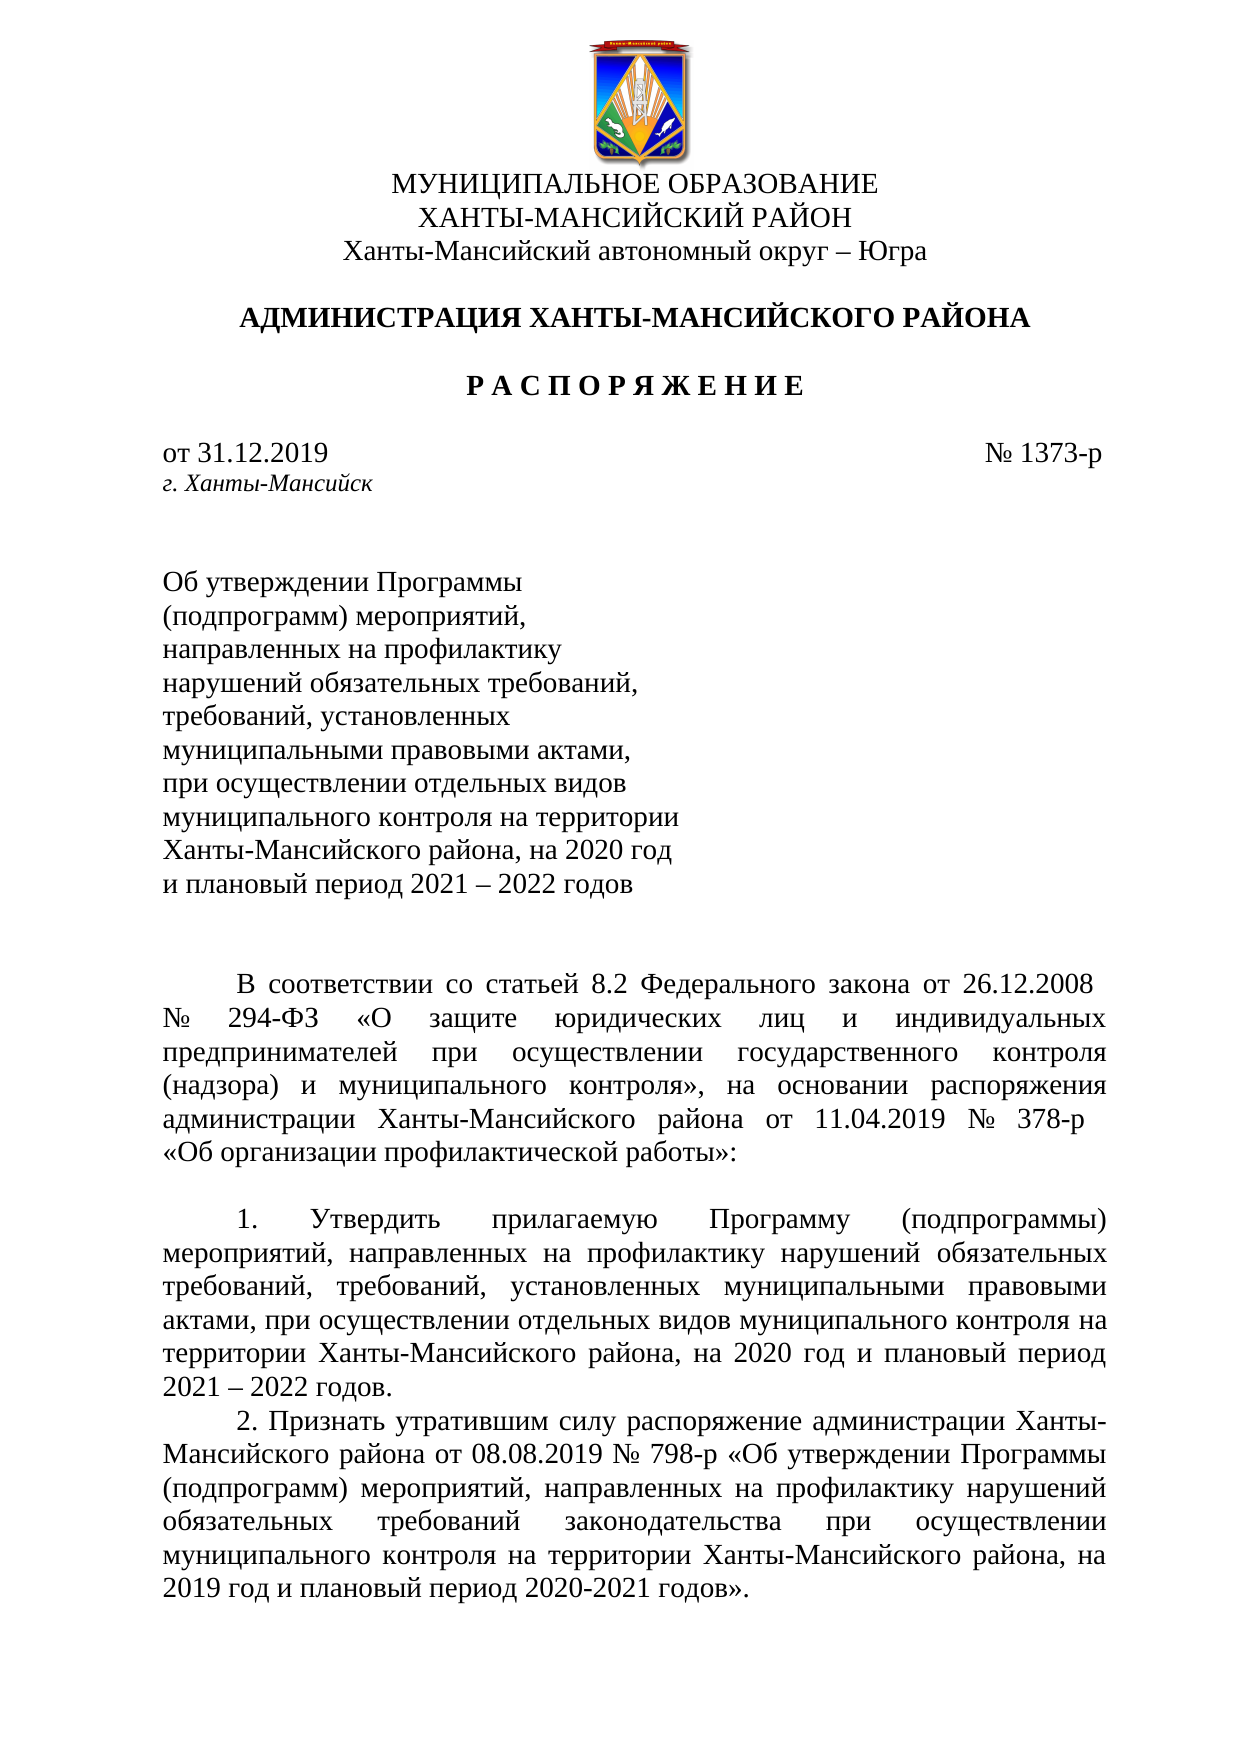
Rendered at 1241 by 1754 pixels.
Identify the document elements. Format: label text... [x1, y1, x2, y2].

text нарушений обязательных требований, [162, 665, 1107, 698]
text от 31.12.2019 № 1373-р [162, 435, 1107, 468]
text и плановый период 2021 – 2022 годов [162, 866, 1107, 899]
text Ханты-Мансийского района, на 2020 год [162, 832, 1107, 866]
text муниципальными правовыми актами, [162, 732, 1107, 765]
text Ханты-Мансийский автономный округ – Югра [162, 233, 1107, 267]
text Об утверждении Программы [162, 564, 1107, 598]
text Р А С П О Р Я Ж Е Н И Е [162, 368, 1107, 401]
text ХАНТЫ-МАНСИЙСКИЙ РАЙОН [162, 200, 1107, 233]
text (подпрограмм) мероприятий, [162, 598, 1107, 631]
text г. Ханты-Мансийск [162, 468, 1107, 497]
text требований, установленных [162, 698, 1107, 732]
text при осуществлении отдельных видов [162, 765, 1107, 799]
text муниципального контроля на территории [162, 799, 1107, 832]
text направленных на профилактику [162, 631, 1107, 665]
text В соответствии со статьей 8.2 Федерального закона от 26.12.2008 № 294-ФЗ «О защите юридических лиц и индивидуальных предпринимателей при осуществлении государственного контроля (надзора) и муниципального контроля», на основании распоряжения администрации Ханты-Мансийского района от 11.04.2019 № 378-р «Об организации профилактической работы»: [162, 967, 1107, 1168]
text 1. Утвердить прилагаемую Программу (подпрограммы) мероприятий, направленных на профилактику нарушений обязательных требований, требований, установленных муниципальными правовыми актами, при осуществлении отдельных видов муниципального контроля на территории Ханты-Мансийского района, на 2020 год и плановый период 2021 – 2022 годов. [162, 1201, 1107, 1403]
text АДМИНИСТРАЦИЯ ХАНТЫ-МАНСИЙСКОГО РАЙОНА [162, 301, 1107, 334]
text МУНИЦИПАЛЬНОЕ ОБРАЗОВАНИЕ [162, 166, 1107, 200]
text 2. Признать утратившим силу распоряжение администрации Ханты-Мансийского района от 08.08.2019 № 798-р «Об утверждении Программы (подпрограмм) мероприятий, направленных на профилактику нарушений обязательных требований законодательства при осуществлении муниципального контроля на территории Ханты-Мансийского района, на 2019 год и плановый период 2020-2021 годов». [162, 1403, 1107, 1604]
